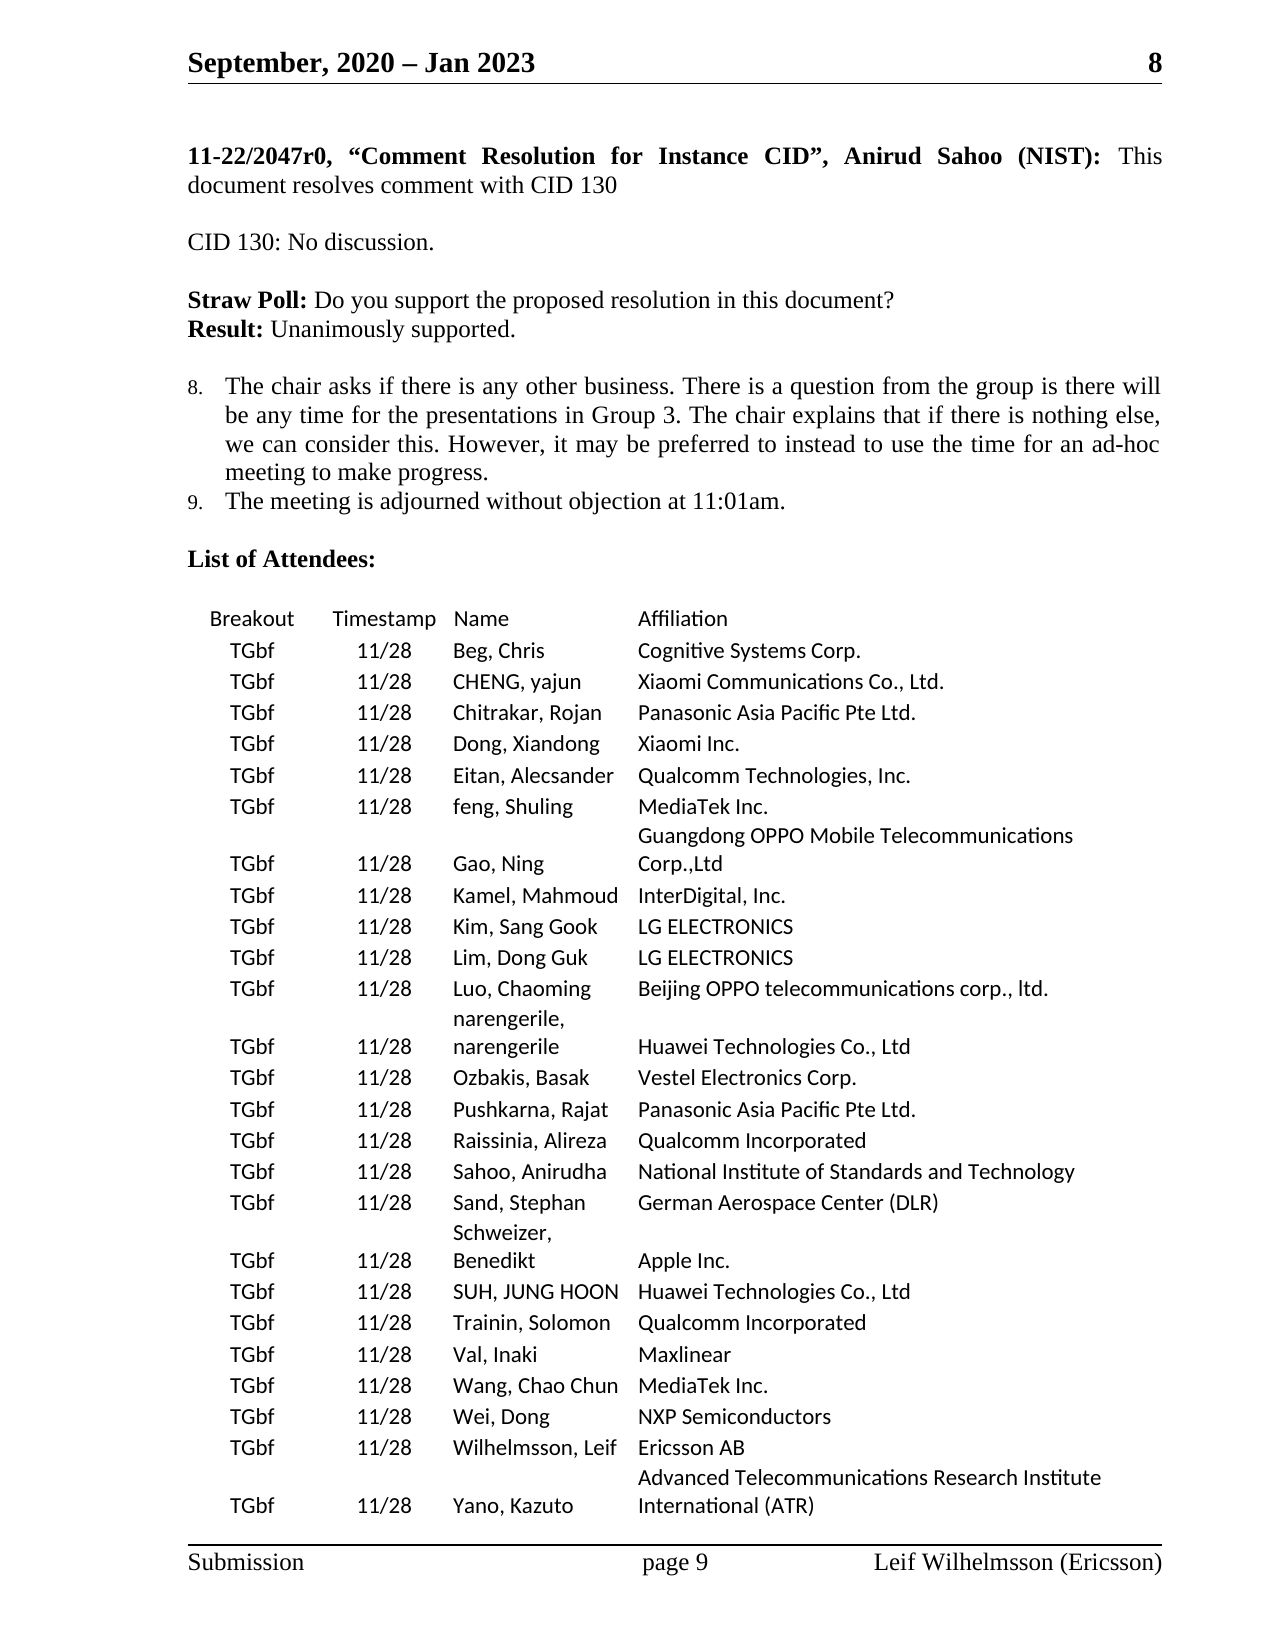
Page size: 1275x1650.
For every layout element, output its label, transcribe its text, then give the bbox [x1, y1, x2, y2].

table_cell Sahoo, Anirudha [451, 1154, 636, 1185]
table_cell Pushkarna, Rajat [451, 1091, 636, 1123]
text CID 130: No discussion. [187, 227, 1162, 256]
table_cell Dong, Xiandong [451, 726, 636, 757]
table_cell 11/28 [317, 909, 451, 940]
table_cell TGbf [188, 1216, 317, 1274]
text List of Attendees: [187, 544, 1162, 572]
table_cell TGbf [188, 878, 317, 909]
table_cell TGbf [188, 971, 317, 1003]
table_cell TGbf [188, 1154, 317, 1185]
table_cell Wilhelmsson, Leif [451, 1430, 636, 1462]
table_cell 11/28 [317, 758, 451, 789]
table_cell Val, Inaki [451, 1337, 636, 1368]
table_cell 11/28 [317, 664, 451, 695]
table_cell Sand, Stephan [451, 1185, 636, 1216]
table_cell TGbf [188, 1462, 317, 1519]
table_cell Kamel, Mahmoud [451, 878, 636, 909]
table_cell TGbf [188, 695, 317, 726]
table_cell MediaTek Inc. [636, 789, 1162, 820]
table_cell 11/28 [317, 1216, 451, 1274]
table_cell 11/28 [317, 1368, 451, 1399]
table_cell narengerile, narengerile [451, 1003, 636, 1060]
table_cell 11/28 [317, 1185, 451, 1216]
table_cell TGbf [188, 789, 317, 820]
table_cell Advanced Telecommunications Research Institute International (ATR) [636, 1462, 1162, 1519]
table_cell TGbf [188, 1337, 317, 1368]
table_cell Trainin, Solomon [451, 1305, 636, 1337]
table_cell Raissinia, Alireza [451, 1123, 636, 1154]
table_cell Chitrakar, Rojan [451, 695, 636, 726]
table_cell NXP Semiconductors [636, 1399, 1162, 1430]
table_cell 11/28 [317, 633, 451, 664]
table_cell Apple Inc. [636, 1216, 1162, 1274]
table_cell Kim, Sang Gook [451, 909, 636, 940]
table_cell 11/28 [317, 789, 451, 820]
table_cell Cognitive Systems Corp. [636, 633, 1162, 664]
table_cell Qualcomm Technologies, Inc. [636, 758, 1162, 789]
table_cell Vestel Electronics Corp. [636, 1060, 1162, 1091]
table_cell 11/28 [317, 1060, 451, 1091]
table_cell 11/28 [317, 878, 451, 909]
table_cell 11/28 [317, 695, 451, 726]
table_cell 11/28 [317, 1274, 451, 1305]
table_cell TGbf [188, 1123, 317, 1154]
table_cell 11/28 [317, 1399, 451, 1430]
table_cell Eitan, Alecsander [451, 758, 636, 789]
table_cell Qualcomm Incorporated [636, 1123, 1162, 1154]
table_cell 11/28 [317, 726, 451, 757]
table_cell 11/28 [317, 940, 451, 971]
table_cell Guangdong OPPO Mobile Telecommunications Corp.,Ltd [636, 820, 1162, 878]
table_cell Xiaomi Communications Co., Ltd. [636, 664, 1162, 695]
table_cell 11/28 [317, 1003, 451, 1060]
table_cell 11/28 [317, 1462, 451, 1519]
table_cell feng, Shuling [451, 789, 636, 820]
table_cell 11/28 [317, 1337, 451, 1368]
table_cell Huawei Technologies Co., Ltd [636, 1003, 1162, 1060]
table_cell Beijing OPPO telecommunications corp., ltd. [636, 971, 1162, 1003]
table_cell 11/28 [317, 1091, 451, 1123]
table_cell TGbf [188, 1368, 317, 1399]
table_header Timestamp [317, 601, 452, 632]
table_cell SUH, JUNG HOON [451, 1274, 636, 1305]
table_header Affiliation [636, 601, 1162, 632]
text Result: Unanimously supported. [187, 314, 1162, 342]
table_cell Beg, Chris [451, 633, 636, 664]
table_cell TGbf [188, 1305, 317, 1337]
table_cell MediaTek Inc. [636, 1368, 1162, 1399]
table_cell National Institute of Standards and Technology [636, 1154, 1162, 1185]
table_cell Gao, Ning [451, 820, 636, 878]
table_cell Panasonic Asia Pacific Pte Ltd. [636, 1091, 1162, 1123]
table_cell Wang, Chao Chun [451, 1368, 636, 1399]
table_cell Lim, Dong Guk [451, 940, 636, 971]
table_cell TGbf [188, 820, 317, 878]
table_cell Xiaomi Inc. [636, 726, 1162, 757]
table_cell TGbf [188, 1003, 317, 1060]
table_cell 11/28 [317, 1305, 451, 1337]
table_cell LG ELECTRONICS [636, 940, 1162, 971]
table_cell Schweizer, Benedikt [451, 1216, 636, 1274]
table_cell Luo, Chaoming [451, 971, 636, 1003]
table_cell German Aerospace Center (DLR) [636, 1185, 1162, 1216]
table_cell TGbf [188, 940, 317, 971]
table_cell 11/28 [317, 1430, 451, 1462]
table_cell TGbf [188, 664, 317, 695]
table_cell 11/28 [317, 1123, 451, 1154]
table_cell InterDigital, Inc. [636, 878, 1162, 909]
table_cell TGbf [188, 1399, 317, 1430]
table_cell TGbf [188, 633, 317, 664]
table_cell TGbf [188, 726, 317, 757]
table_cell Wei, Dong [451, 1399, 636, 1430]
table_cell Ozbakis, Basak [451, 1060, 636, 1091]
table_cell Ericsson AB [636, 1430, 1162, 1462]
table_cell CHENG, yajun [451, 664, 636, 695]
list The meeting is adjourned without objection at 11:01am. [187, 486, 1162, 515]
table_cell TGbf [188, 1185, 317, 1216]
table_cell 11/28 [317, 820, 451, 878]
table_cell 11/28 [317, 1154, 451, 1185]
table_cell 11/28 [317, 971, 451, 1003]
list The chair asks if there is any other business. There is a question from the group is there will be any time for the presentations in Group 3. The chair explains that if there is nothing else, we can consider this. However, it may be preferred to instead to use the time for an ad-hoc meeting to make progress. [187, 371, 1162, 486]
table_cell LG ELECTRONICS [636, 909, 1162, 940]
table_header Name [452, 601, 636, 632]
table_cell TGbf [188, 909, 317, 940]
table_header Breakout [188, 601, 317, 632]
table_cell Panasonic Asia Pacific Pte Ltd. [636, 695, 1162, 726]
table_cell Qualcomm Incorporated [636, 1305, 1162, 1337]
table_cell TGbf [188, 758, 317, 789]
text Straw Poll: Do you support the proposed resolution in this document? [187, 285, 1162, 314]
table_cell TGbf [188, 1060, 317, 1091]
table_cell Huawei Technologies Co., Ltd [636, 1274, 1162, 1305]
table_cell Yano, Kazuto [451, 1462, 636, 1519]
table_cell TGbf [188, 1274, 317, 1305]
table_cell TGbf [188, 1091, 317, 1123]
table_cell TGbf [188, 1430, 317, 1462]
text 11-22/2047r0, “Comment Resolution for Instance CID”, Anirud Sahoo (NIST): This document resolves comment with CID 130 [187, 141, 1162, 199]
table_cell Maxlinear [636, 1337, 1162, 1368]
